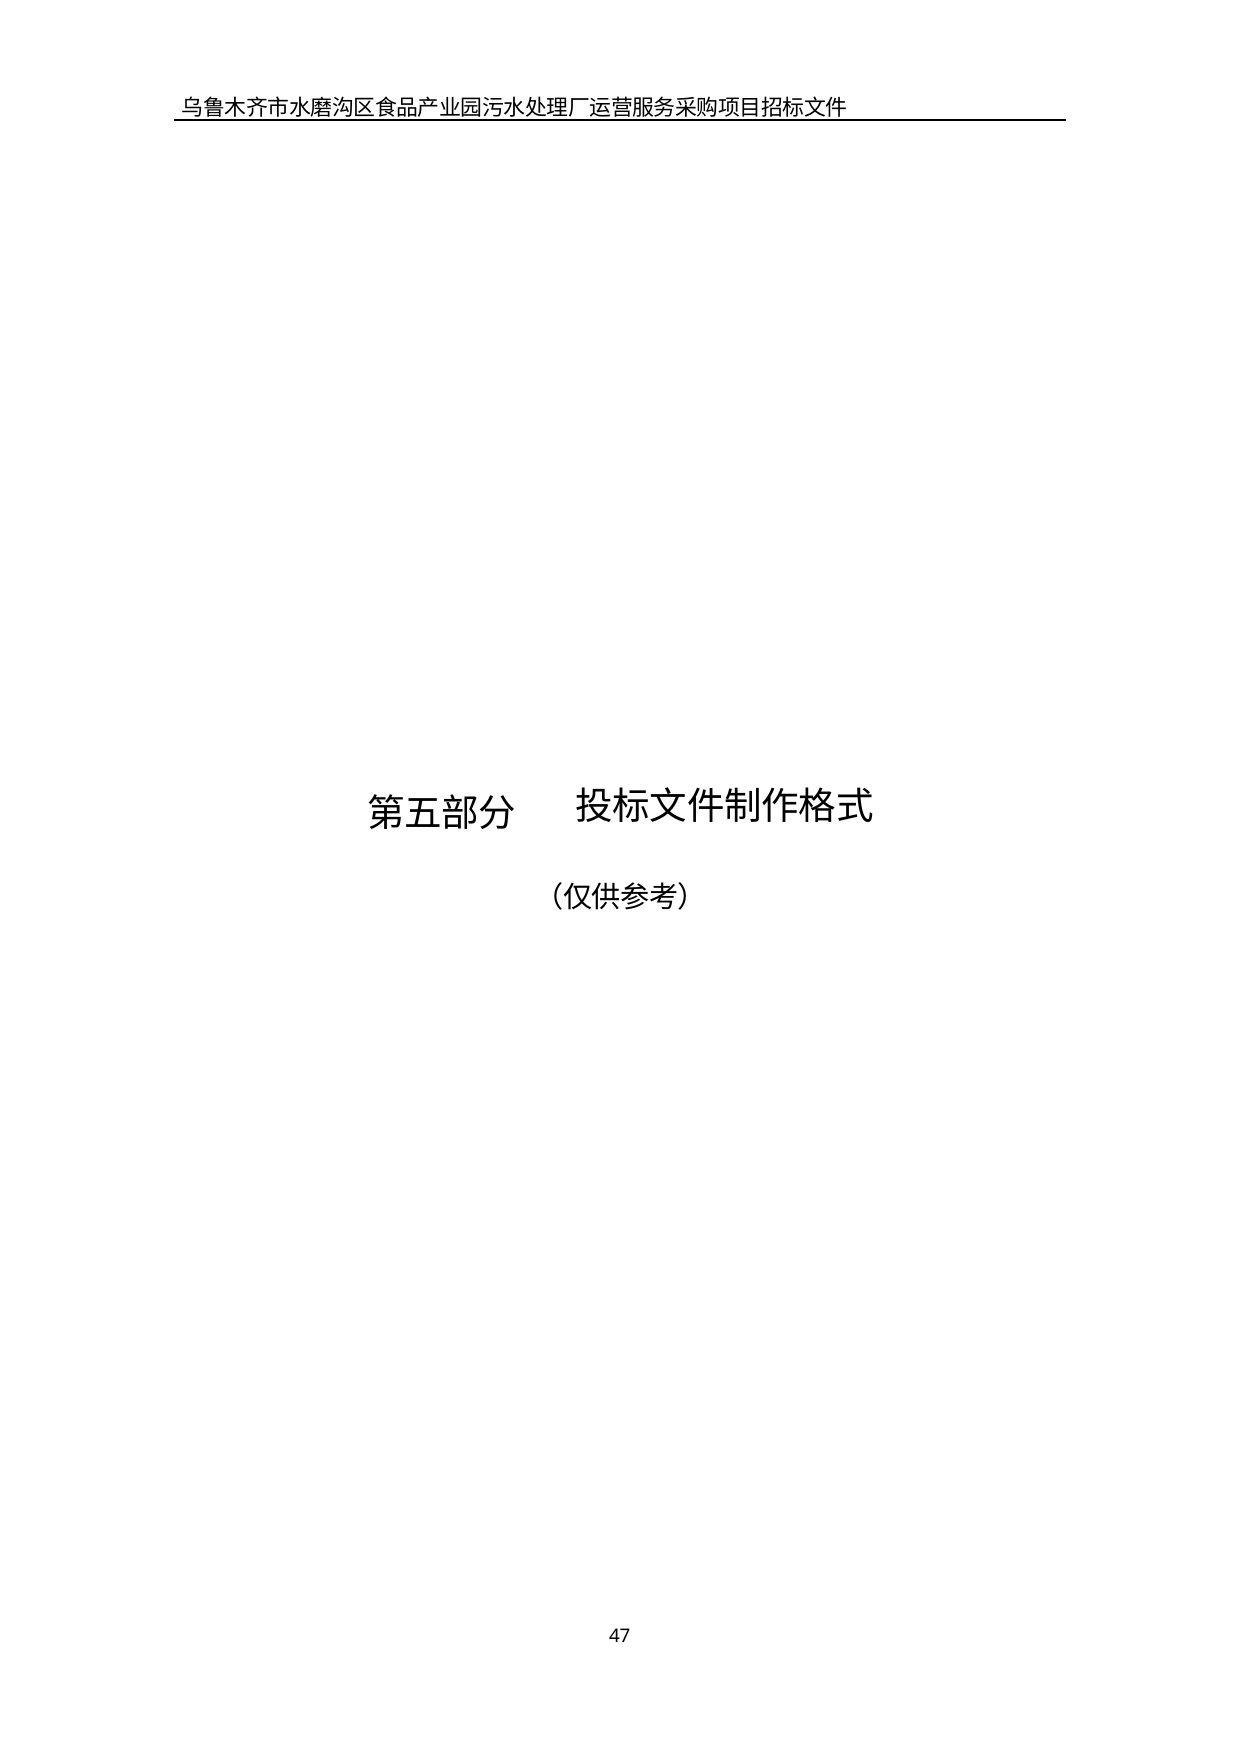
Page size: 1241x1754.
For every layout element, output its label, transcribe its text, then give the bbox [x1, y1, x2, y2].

text 投标文件制作格式 [575, 799, 1066, 883]
text 第五部分 [367, 789, 524, 836]
text （仅供参考） [534, 883, 1066, 913]
